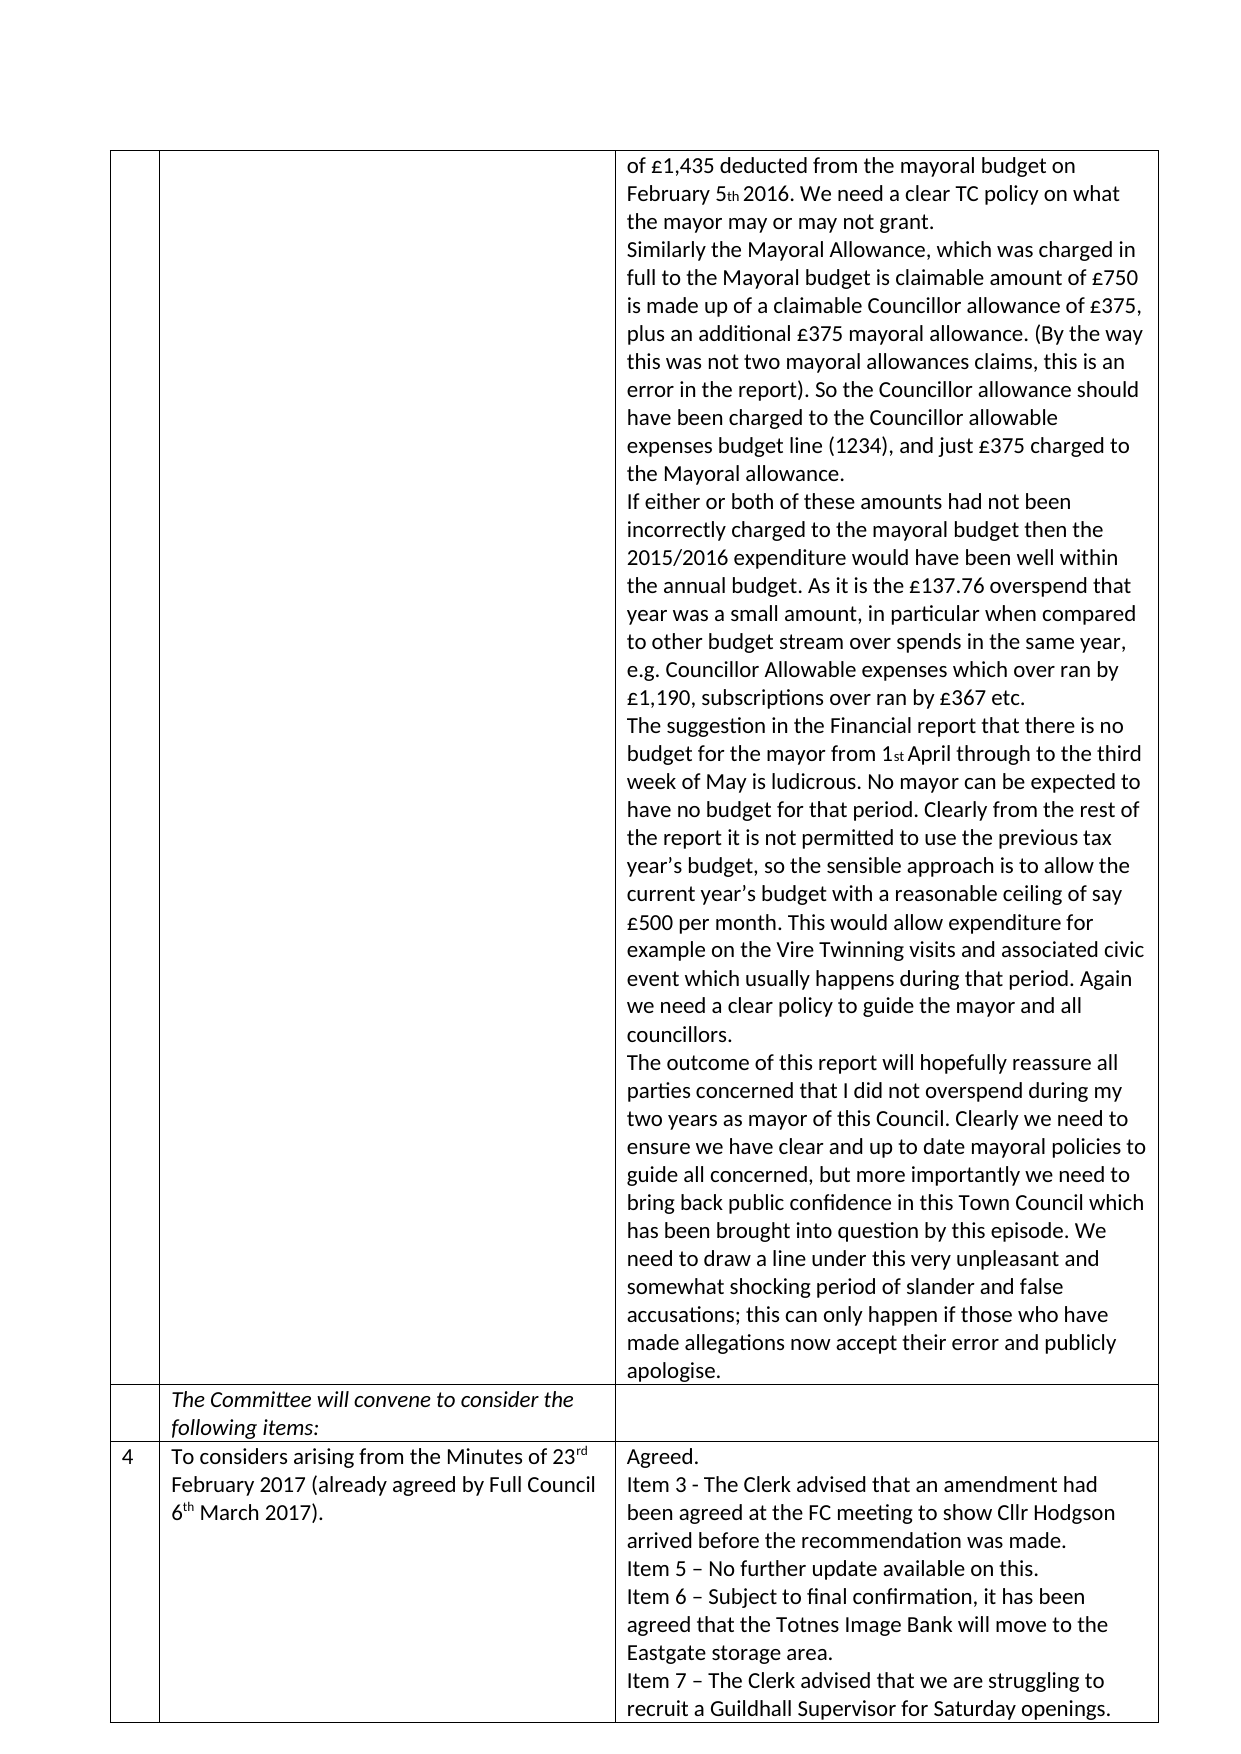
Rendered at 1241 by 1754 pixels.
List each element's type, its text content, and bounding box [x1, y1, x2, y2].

table_cell [111, 1385, 159, 1441]
table_cell 3 [111, 151, 159, 1384]
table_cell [160, 151, 615, 1384]
table_cell The Committee will convene to consider the following items: [160, 1385, 615, 1441]
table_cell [160, 1442, 615, 1722]
table_cell 4 [111, 1442, 159, 1722]
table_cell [616, 1442, 1158, 1722]
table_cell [616, 151, 1158, 1384]
table_cell [616, 1385, 1158, 1441]
